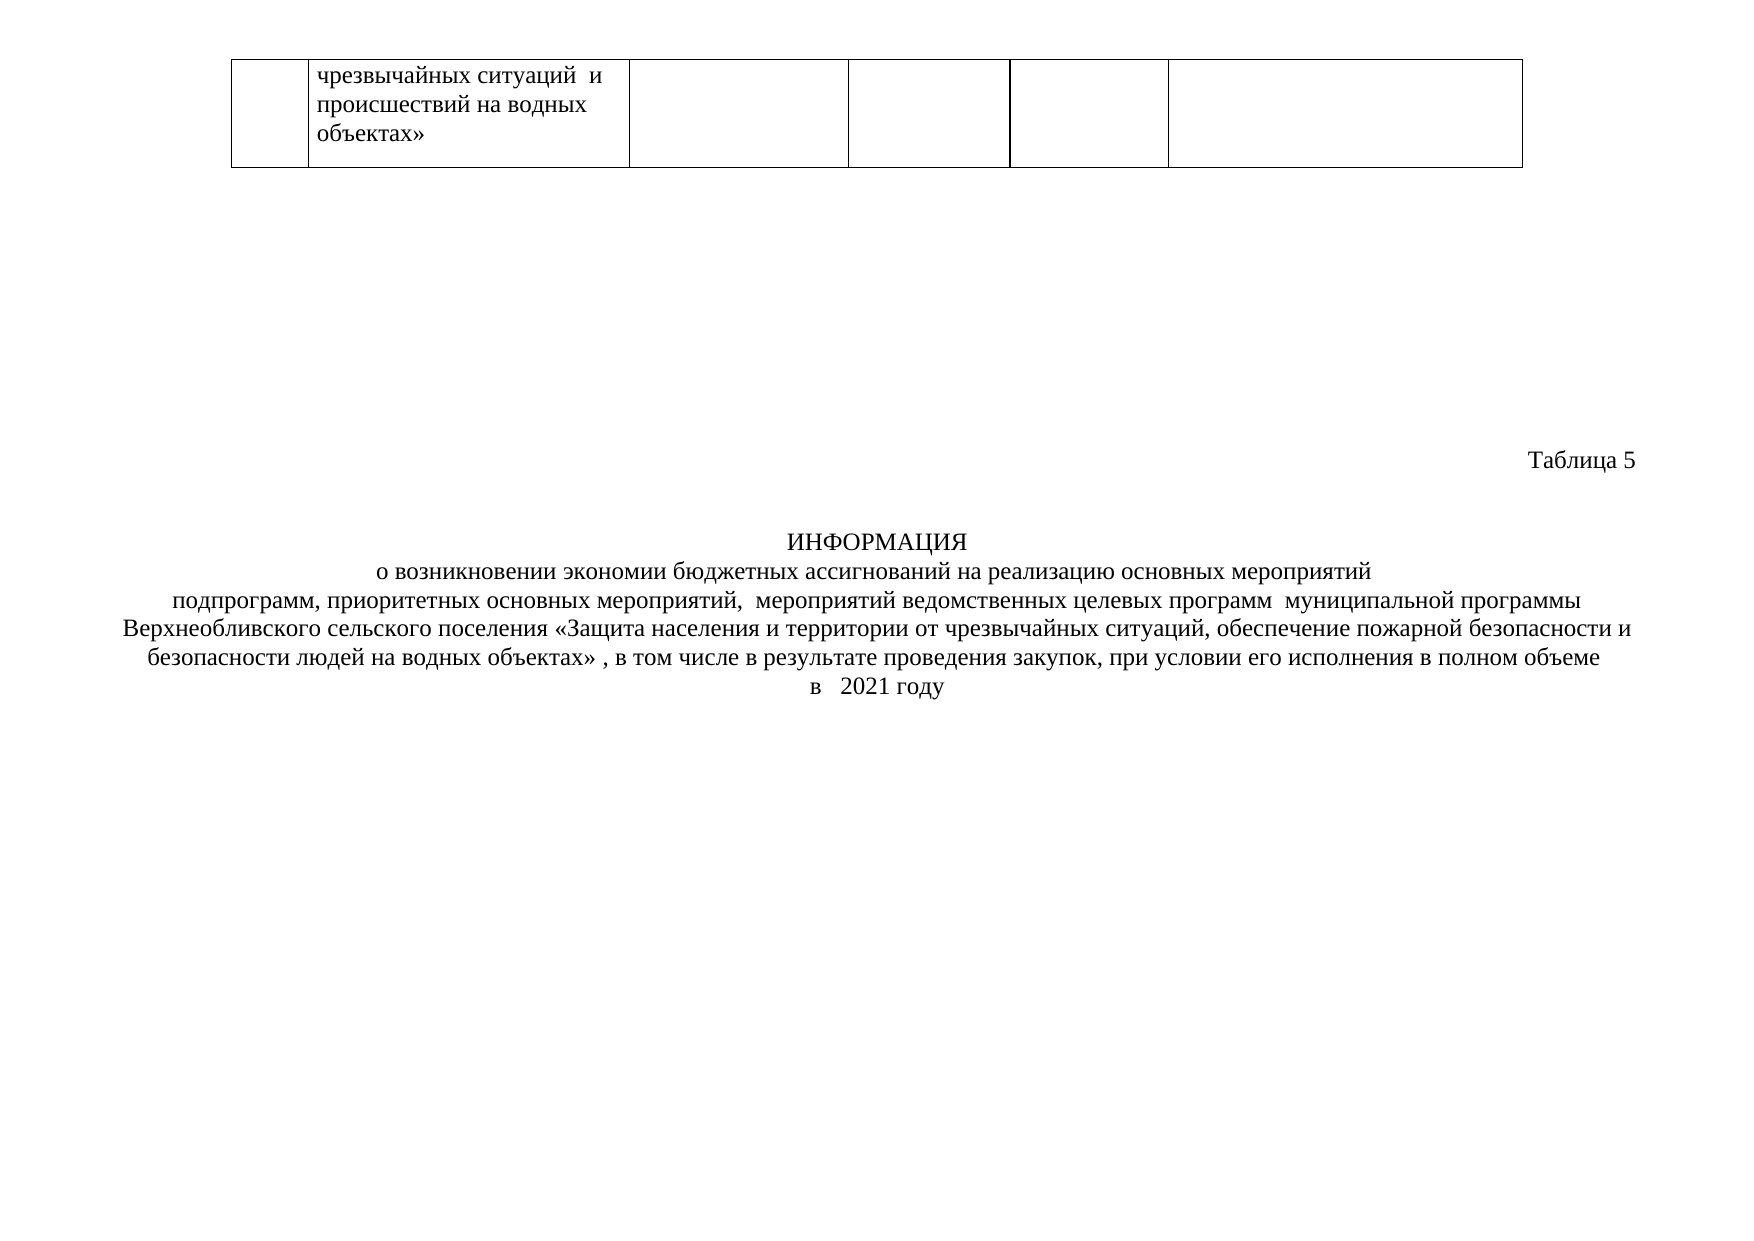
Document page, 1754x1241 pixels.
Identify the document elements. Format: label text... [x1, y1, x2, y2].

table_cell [309, 60, 629, 167]
text о возникновении экономии бюджетных ассигнований на реализацию основных мероприятий подпрограмм, приоритетных основных мероприятий, мероприятий ведомственных целевых программ муниципальной программы Верхнеобливского сельского поселения «Защита населения и территории от чрезвычайных ситуаций, обеспечение пожарной безопасности и безопасности людей на водных объектах» , в том числе в результате проведения закупок, при условии его исполнения в полном объеме в 2021 году [118, 556, 1636, 700]
text ИНФОРМАЦИЯ [118, 527, 1636, 556]
text Таблица 5 [118, 445, 1636, 474]
table_cell 4 [630, 60, 848, 167]
table_cell 2. [232, 60, 308, 167]
table_cell 4 [849, 60, 1009, 167]
table_cell - [1169, 60, 1522, 167]
table_cell 4 [1011, 60, 1168, 167]
